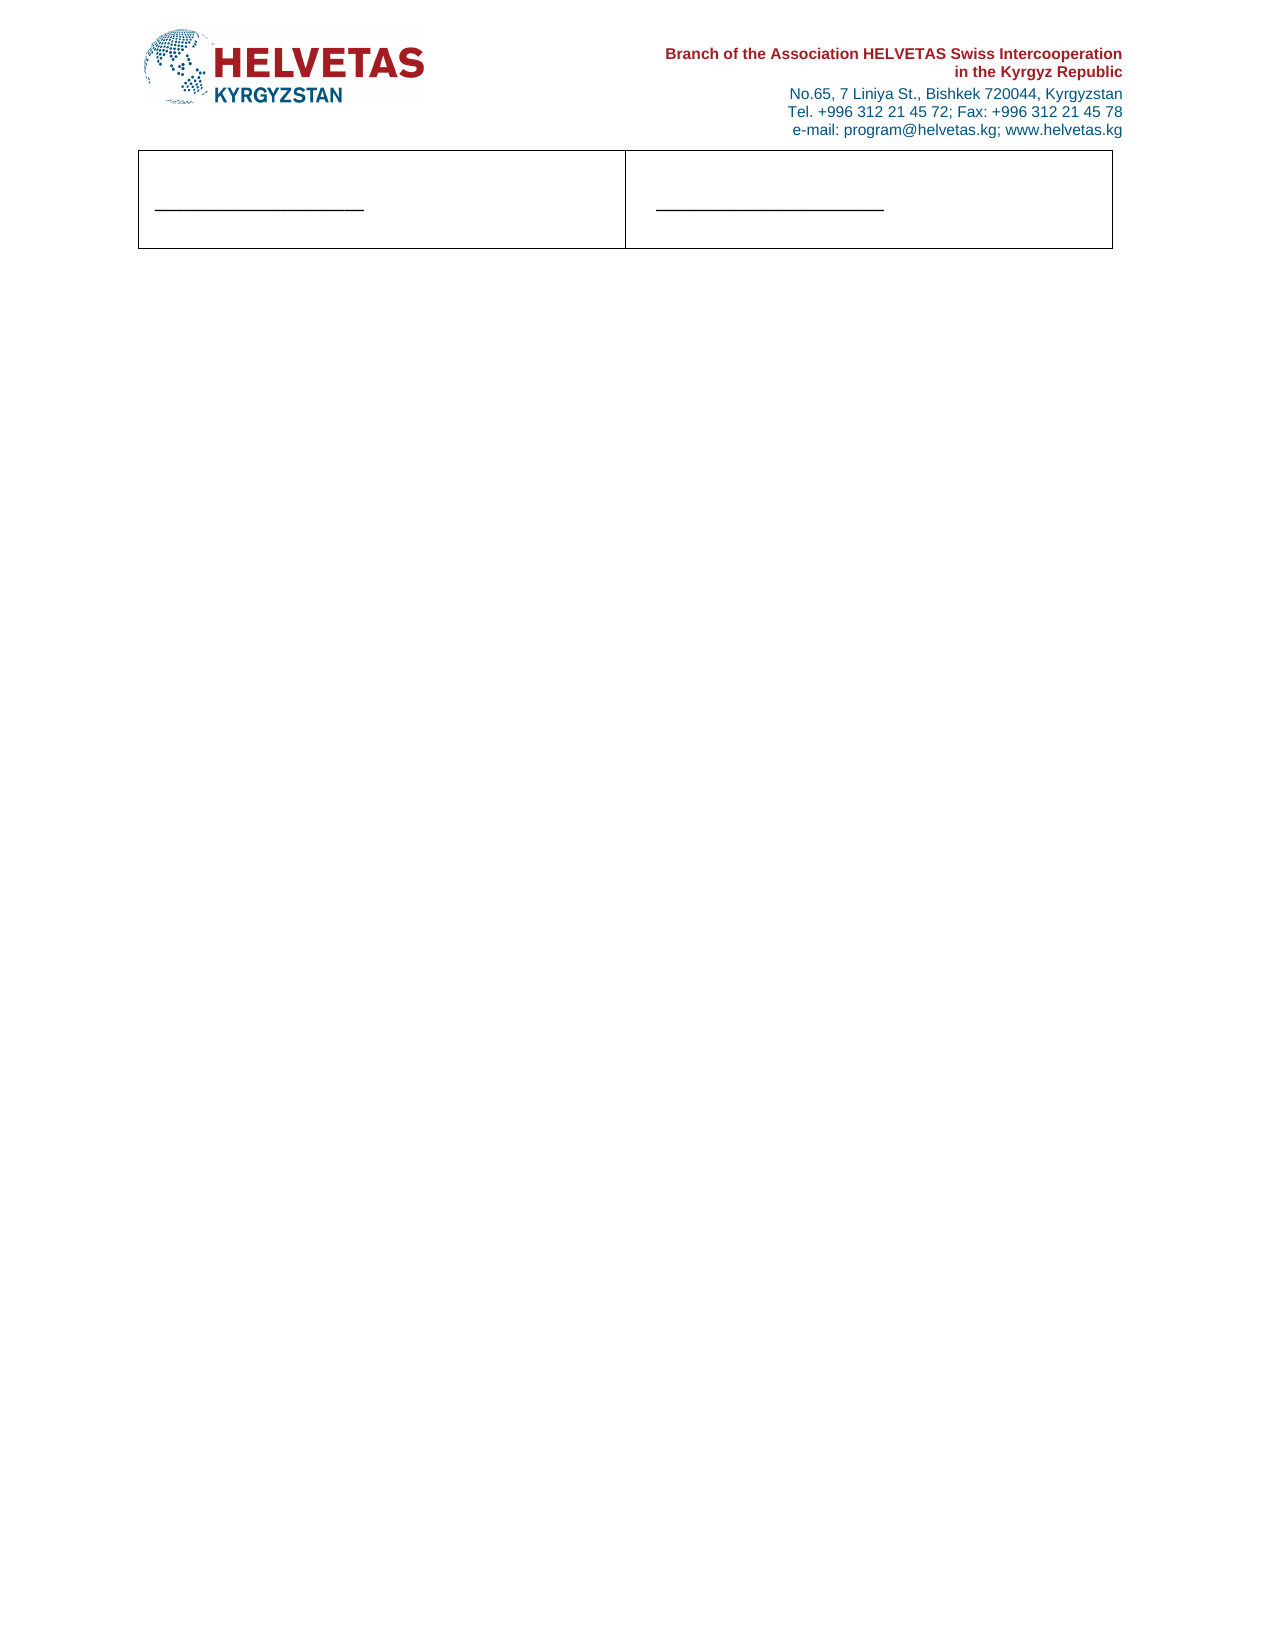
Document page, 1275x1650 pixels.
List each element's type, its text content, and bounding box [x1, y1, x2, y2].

table_cell ______________________ [139, 151, 625, 248]
table_cell ________________________ [626, 151, 1112, 248]
picture [144, 29, 424, 104]
